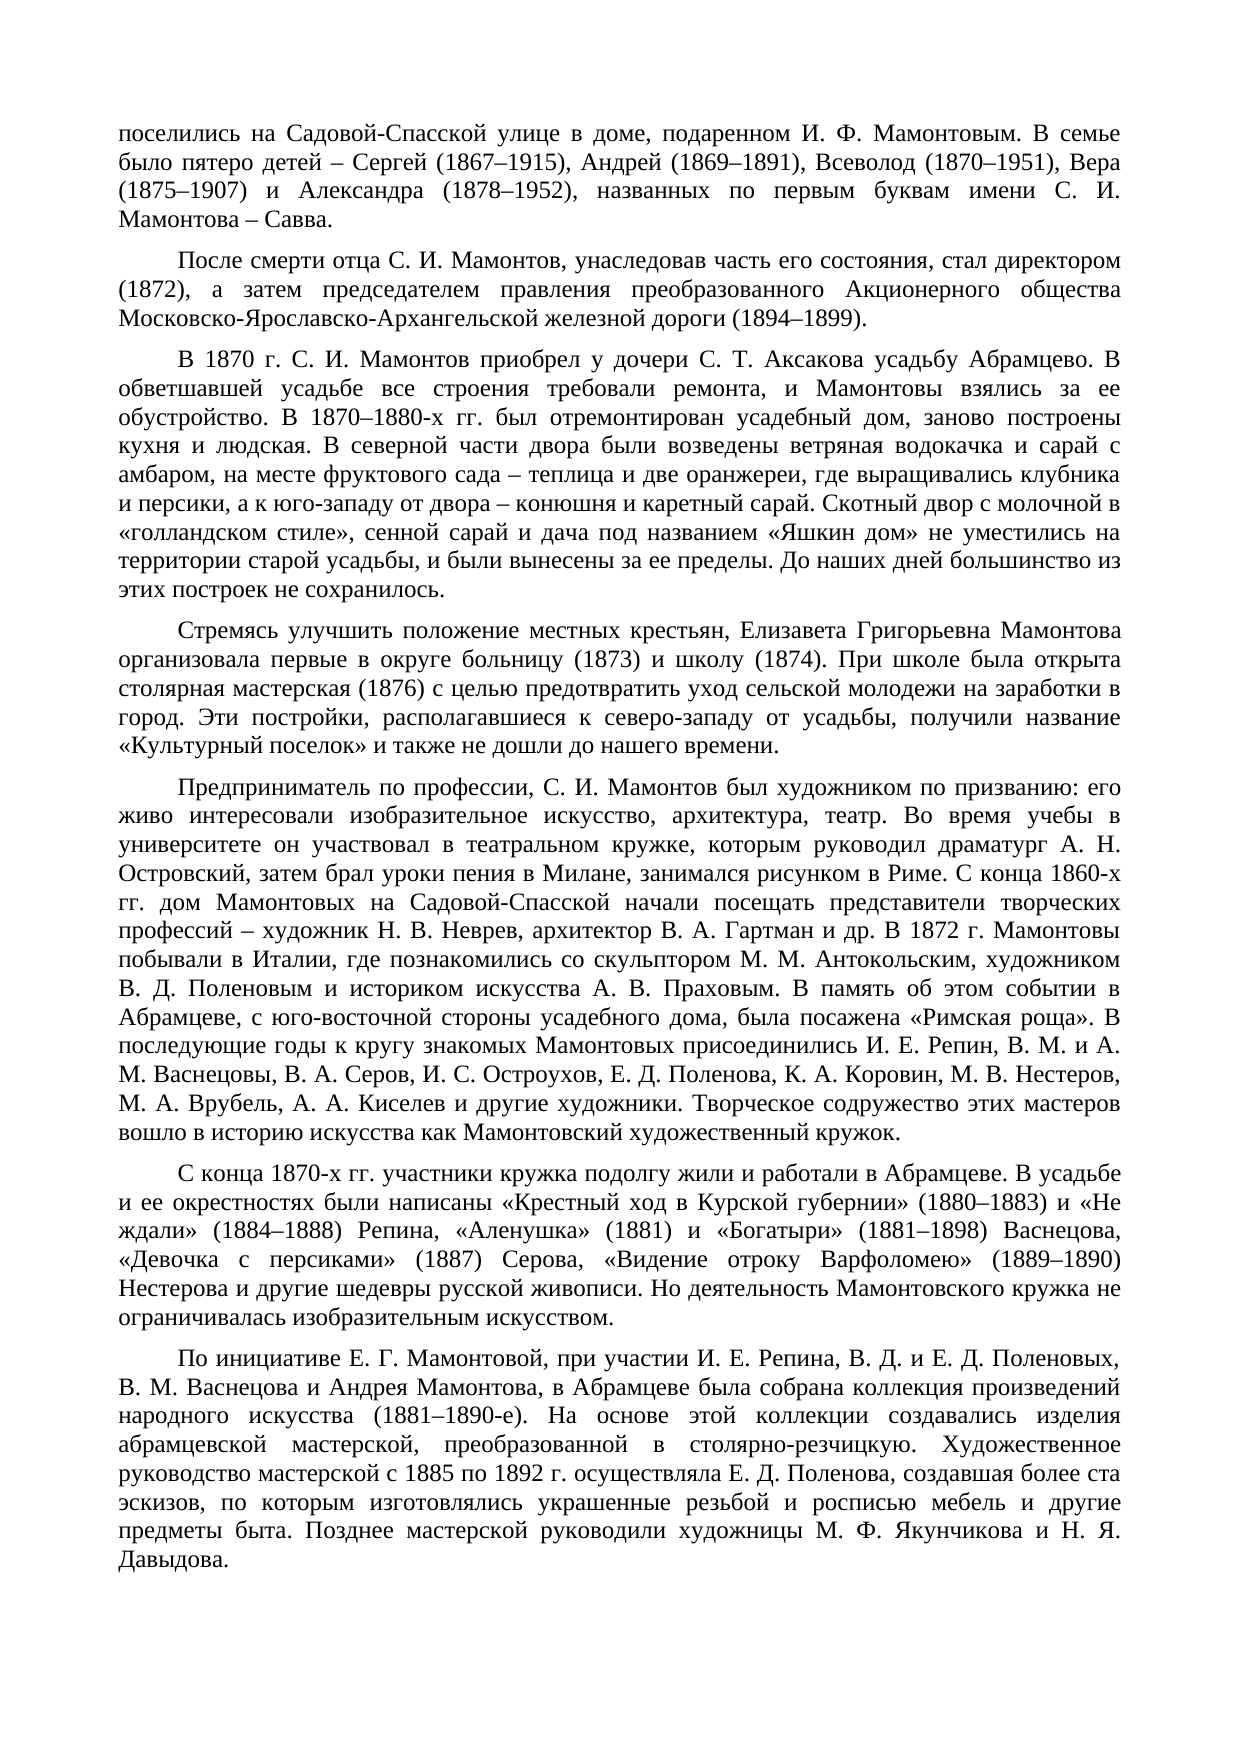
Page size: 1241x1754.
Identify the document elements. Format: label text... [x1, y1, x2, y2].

text По инициативе Е. Г. Мамонтовой, при участии И. Е. Репина, В. Д. и Е. Д. Поленовых, В. М. Васнецова и Андрея Мамонтова, в Абрамцеве была собрана коллекция произведений народного искусства (1881–1890-е). На основе этой коллекции создавались изделия абрамцевской мастерской, преобразованной в столярно-резчицкую. Художественное руководство мастерской с 1885 по . осуществляла Е. Д. Поленова, создавшая более ста эскизов, по которым изготовлялись украшенные резьбой и росписью мебель и другие предметы быта. Позднее мастерской руководили художницы М. Ф. Якунчикова и Н. Я. Давыдова. [118, 1343, 1122, 1573]
text В . С. И. Мамонтов приобрел у дочери С. Т. Аксакова усадьбу Абрамцево. В обветшавшей усадьбе все строения требовали ремонта, и Мамонтовы взялись за ее обустройство. В 1870–1880-х гг. был отремонтирован усадебный дом, заново построены кухня и людская. В северной части двора были возведены ветряная водокачка и сарай с амбаром, на месте фруктового сада – теплица и две оранжереи, где выращивались клубника и персики, а к юго-западу от двора – конюшня и каретный сарай. Скотный двор с молочной в «голландском стиле», сенной сарай и дача под названием «Яшкин дом» не уместились на территории старой усадьбы, и были вынесены за ее пределы. До наших дней большинство из этих построек не сохранилось. [118, 344, 1122, 603]
text Предприниматель по профессии, С. И. Мамонтов был художником по призванию: его живо интересовали изобразительное искусство, архитектура, театр. Во время учебы в университете он участвовал в театральном кружке, которым руководил драматург А. Н. Островский, затем брал уроки пения в Милане, занимался рисунком в Риме. С конца 1860-х гг. дом Мамонтовых на Садовой-Спасской начали посещать представители творческих профессий – художник Н. В. Неврев, архитектор В. А. Гартман и др. В . Мамонтовы побывали в Италии, где познакомились со скульптором М. М. Антокольским, художником В. Д. Поленовым и историком искусства А. В. Праховым. В память об этом событии в Абрамцеве, с юго-восточной стороны усадебного дома, была посажена «Римская роща». В последующие годы к кругу знакомых Мамонтовых присоединились И. Е. Репин, В. М. и А. М. Васнецовы, В. А. Серов, И. С. Остроухов, Е. Д. Поленова, К. А. Коровин, М. В. Нестеров, М. А. Врубель, А. А. Киселев и другие художники. Творческое содружество этих мастеров вошло в историю искусства как Мамонтовский художественный кружок. [118, 772, 1122, 1146]
text После смерти отца С. И. Мамонтов, унаследовав часть его состояния, стал директором (1872), а затем председателем правления преобразованного Акционерного общества Московско-Ярославско-Архангельской железной дороги (1894–1899). [118, 246, 1122, 332]
text Стремясь улучшить положение местных крестьян, Елизавета Григорьевна Мамонтова организовала первые в округе больницу (1873) и школу (1874). При школе была открыта столярная мастерская (1876) с целью предотвратить уход сельской молодежи на заработки в город. Эти постройки, располагавшиеся к северо-западу от усадьбы, получили название «Культурный поселок» и также не дошли до нашего времени. [118, 616, 1122, 759]
text С конца 1870-х гг. участники кружка подолгу жили и работали в Абрамцеве. В усадьбе и ее окрестностях были написаны «Крестный ход в Курской губернии» (1880–1883) и «Не ждали» (1884–1888) Репина, «Аленушка» (1881) и «Богатыри» (1881–1898) Васнецова, «Девочка с персиками» (1887) Серова, «Видение отроку Варфоломею» (1889–1890) Нестерова и другие шедевры русской живописи. Но деятельность Мамонтовского кружка не ограничивалась изобразительным искусством. [118, 1158, 1122, 1331]
